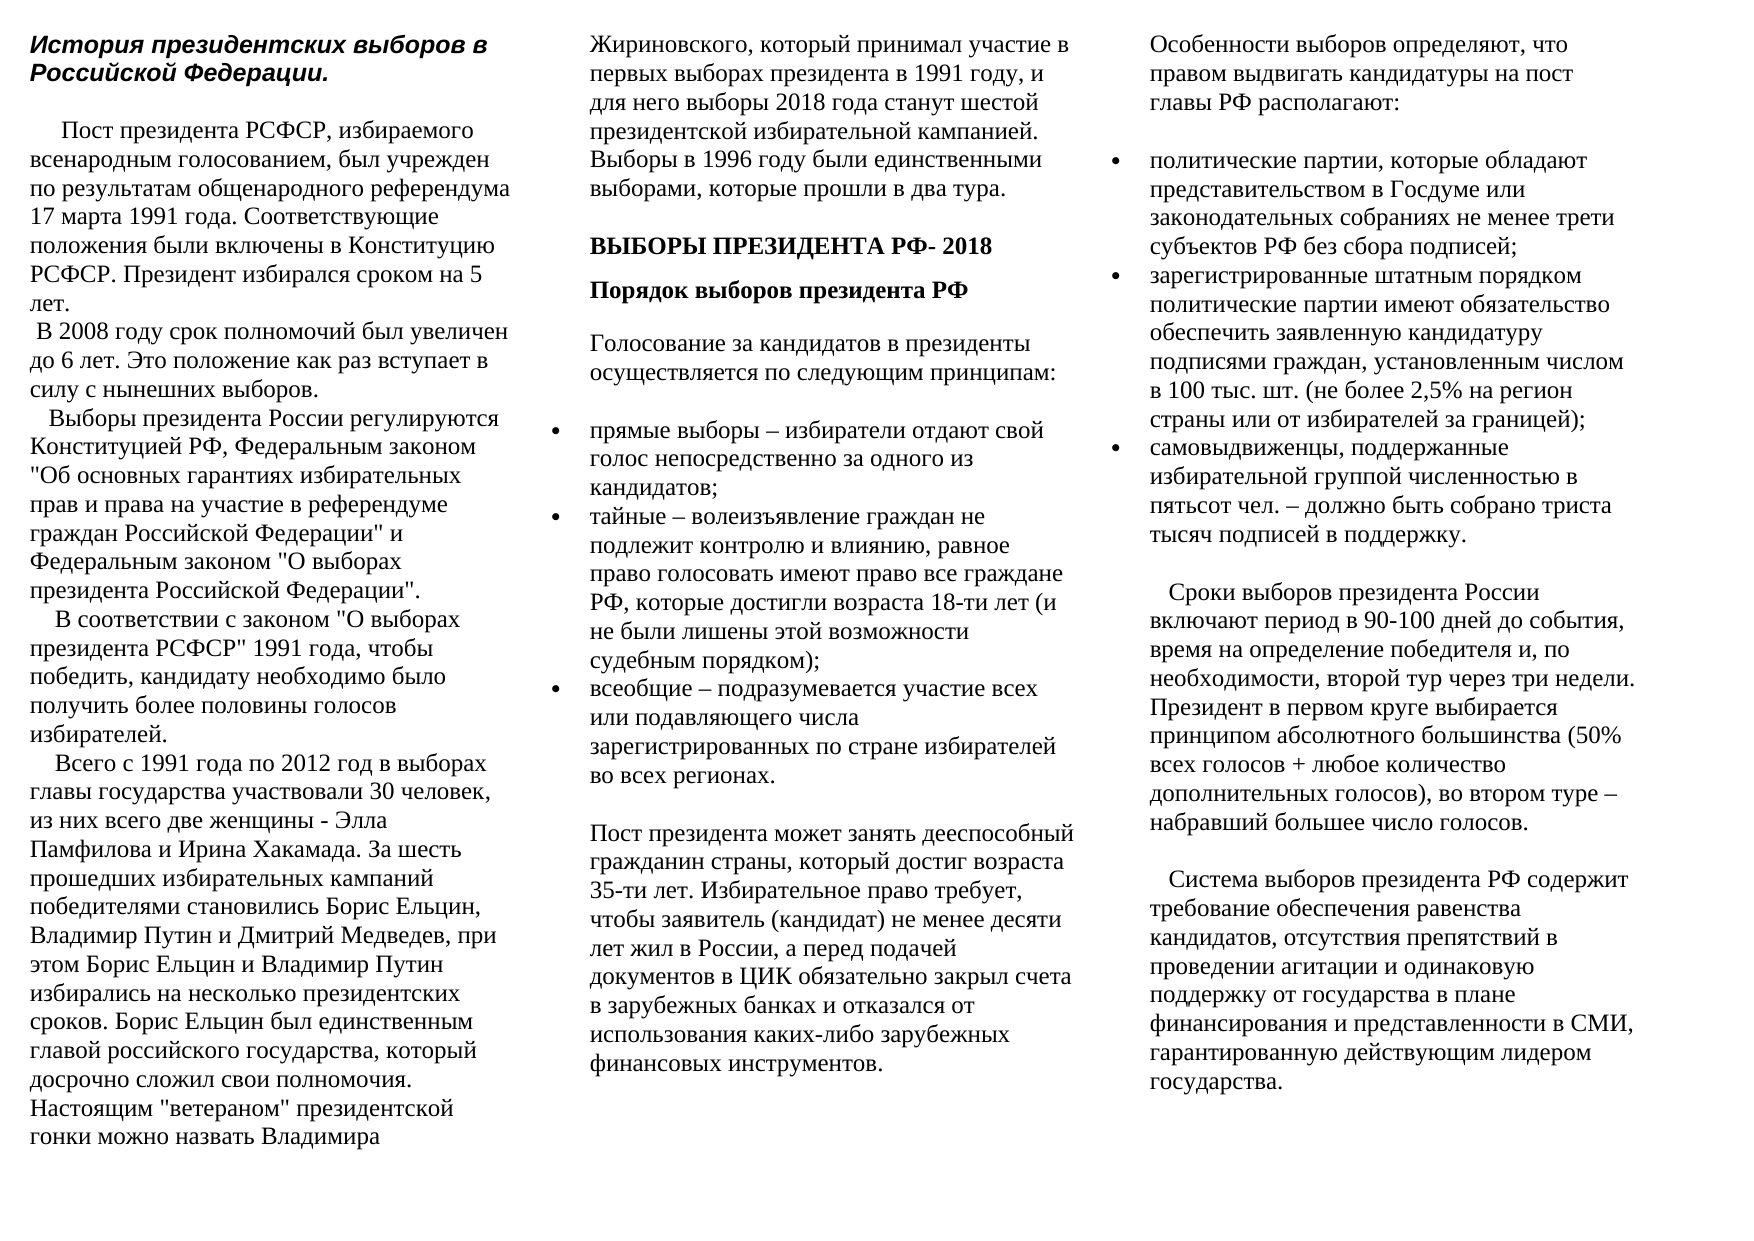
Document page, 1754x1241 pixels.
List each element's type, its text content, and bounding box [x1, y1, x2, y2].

text В соответствии с законом "О выборах президента РСФСР" 1991 года, чтобы победить, кандидату необходимо было получить более половины голосов избирателей. [29, 604, 516, 748]
text Выборы президента России регулируются Конституцией РФ, Федеральным законом "Об основных гарантиях избирательных прав и права на участие в референдуме граждан Российской Федерации" и Федеральным законом "О выборах президента Российской Федерации". [29, 403, 516, 604]
list прямые выборы – избиратели отдают свой голос непосредственно за одного из кандидатов; [553, 415, 1076, 501]
list политические партии, которые обладают представительством в Госдуме или законодательных собраниях не менее трети субъектов РФ без сбора подписей; [1113, 145, 1636, 260]
text Пост президента может занять дееспособный гражданин страны, который достиг возраста 35-ти лет. Избирательное право требует, чтобы заявитель (кандидат) не менее десяти лет жил в России, а перед подачей документов в ЦИК обязательно закрыл счета в зарубежных банках и отказался от использования каких-либо зарубежных финансовых инструментов. [589, 818, 1076, 1076]
text Особенности выборов определяют, что правом выдвигать кандидатуры на пост главы РФ располагают: [1149, 29, 1636, 116]
text ВЫБОРЫ ПРЕЗИДЕНТА РФ- 2018 [589, 231, 1076, 259]
text Всего с 1991 года по 2012 год в выборах главы государства участвовали 30 человек, из них всего две женщины - Элла Памфилова и Ирина Хакамада. За шесть прошедших избирательных кампаний победителями становились Борис Ельцин, Владимир Путин и Дмитрий Медведев, при этом Борис Ельцин и Владимир Путин избирались на несколько президентских сроков. Борис Ельцин был единственным главой российского государства, который досрочно сложил свои полномочия. Настоящим "ветераном" президентской гонки можно назвать Владимира Жириновского, который принимал участие в первых выборах президента в 1991 году, и для него выборы 2018 года станут шестой президентской избирательной кампанией. Выборы в 1996 году были единственными выборами, которые прошли в два тура. [29, 748, 516, 1150]
list самовыдвиженцы, поддержанные избирательной группой численностью в пятьсот чел. – должно быть собрано триста тысяч подписей в поддержку. [1113, 432, 1636, 547]
text Всего с 1991 года по 2012 год в выборах главы государства участвовали 30 человек, из них всего две женщины - Элла Памфилова и Ирина Хакамада. За шесть прошедших избирательных кампаний победителями становились Борис Ельцин, Владимир Путин и Дмитрий Медведев, при этом Борис Ельцин и Владимир Путин избирались на несколько президентских сроков. Борис Ельцин был единственным главой российского государства, который досрочно сложил свои полномочия. Настоящим "ветераном" президентской гонки можно назвать Владимира Жириновского, который принимал участие в первых выборах президента в 1991 году, и для него выборы 2018 года станут шестой президентской избирательной кампанией. Выборы в 1996 году были единственными выборами, которые прошли в два тура. [589, 29, 1076, 202]
text В 2008 году срок полномочий был увеличен до 6 лет. Это положение как раз вступает в силу с нынешних выборов. [29, 316, 516, 403]
list зарегистрированные штатным порядком политические партии имеют обязательство обеспечить заявленную кандидатуру подписями граждан, установленным числом в 100 тыс. шт. (не более 2,5% на регион страны или от избирателей за границей); [1113, 260, 1636, 432]
text Голосование за кандидатов в президенты осуществляется по следующим принципам: [589, 328, 1076, 386]
list тайные – волеизъявление граждан не подлежит контролю и влиянию, равное право голосовать имеют право все граждане РФ, которые достигли возраста 18-ти лет (и не были лишены этой возможности судебным порядком); [553, 501, 1076, 673]
text Система выборов президента РФ содержит требование обеспечения равенства кандидатов, отсутствия препятствий в проведении агитации и одинаковую поддержку от государства в плане финансирования и представленности в СМИ, гарантированную действующим лидером государства. [1149, 864, 1636, 1094]
text Порядок выборов президента РФ [589, 275, 1076, 304]
text Пост президента РСФСР, избираемого всенародным голосованием, был учрежден по результатам общенародного референдума 17 марта 1991 года. Соответствующие положения были включены в Конституцию РСФСР. Президент избирался сроком на 5 лет. [29, 115, 516, 316]
list всеобщие – подразумевается участие всех или подавляющего числа зарегистрированных по стране избирателей во всех регионах. [553, 673, 1076, 788]
text Сроки выборов президента России включают период в 90-100 дней до события, время на определение победителя и, по необходимости, второй тур через три недели. Президент в первом круге выбирается принципом абсолютного большинства (50% всех голосов + любое количество дополнительных голосов), во втором туре – набравший большее число голосов. [1149, 577, 1636, 835]
text История президентских выборов в Российской Федерации. [29, 29, 516, 87]
